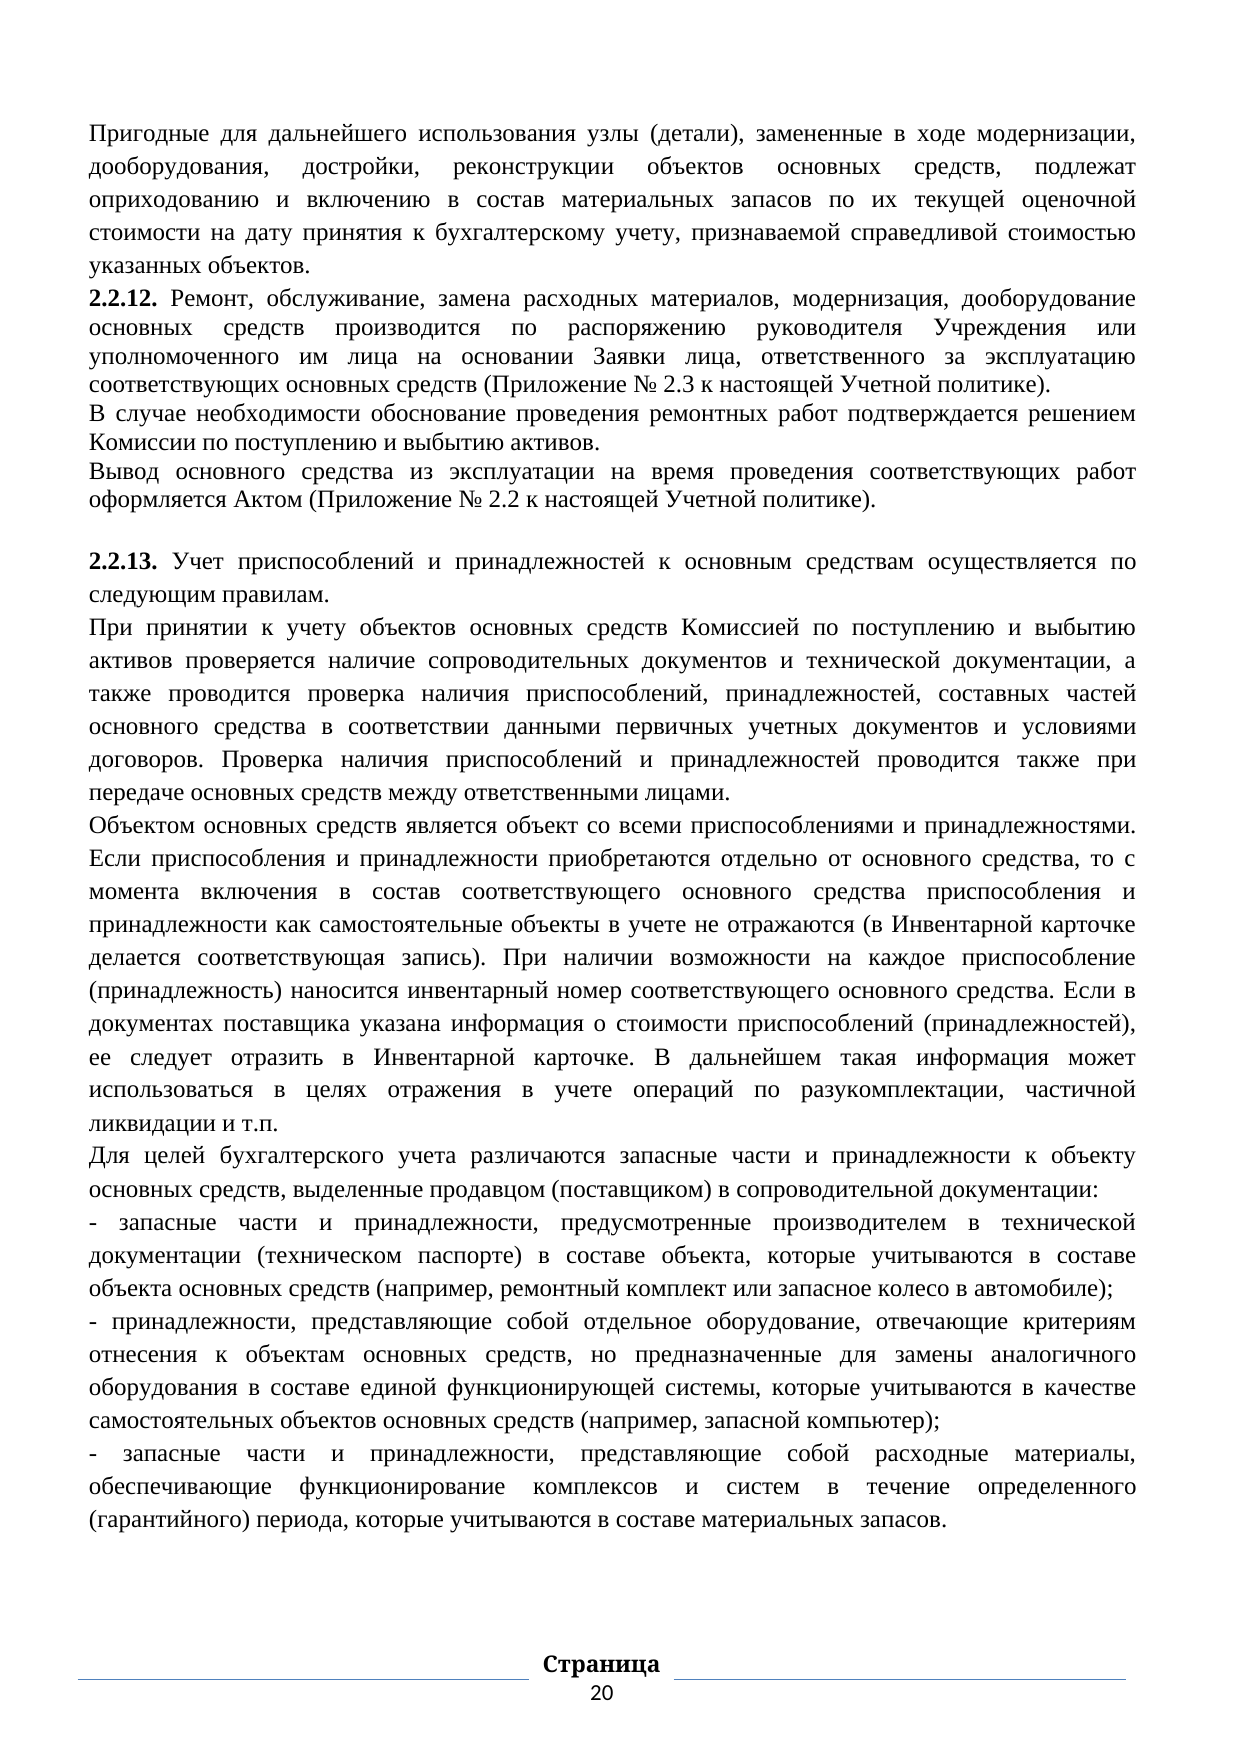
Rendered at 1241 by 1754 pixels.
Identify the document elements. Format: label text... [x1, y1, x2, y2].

text В случае необходимости обоснование проведения ремонтных работ подтверждается решением Комиссии по поступлению и выбытию активов. [89, 398, 1137, 456]
text 2.2.13. Учет приспособлений и принадлежностей к основным средствам осуществляется по следующим правилам. [89, 546, 1137, 608]
text - запасные части и принадлежности, представляющие собой расходные материалы, обеспечивающие функционирование комплексов и систем в течение определенного (гарантийного) периода, которые учитываются в составе материальных запасов. [89, 1438, 1137, 1533]
text Вывод основного средства из эксплуатации на время проведения соответствующих работ оформляется Актом (Приложение № 2.2 к настоящей Учетной политике). [89, 456, 1137, 513]
text - запасные части и принадлежности, предусмотренные производителем в технической документации (техническом паспорте) в составе объекта, которые учитываются в составе объекта основных средств (например, ремонтный комплект или запасное колесо в автомобиле); [89, 1207, 1137, 1301]
text При принятии к учету объектов основных средств Комиссией по поступлению и выбытию активов проверяется наличие сопроводительных документов и технической документации, а также проводится проверка наличия приспособлений, принадлежностей, составных частей основного средства в соответствии данными первичных учетных документов и условиями договоров. Проверка наличия приспособлений и принадлежностей проводится также при передаче основных средств между ответственными лицами. [89, 612, 1137, 806]
text Объектом основных средств является объект со всеми приспособлениями и принадлежностями. Если приспособления и принадлежности приобретаются отдельно от основного средства, то с момента включения в состав соответствующего основного средства приспособления и принадлежности как самостоятельные объекты в учете не отражаются (в Инвентарной карточке делается соответствующая запись). При наличии возможности на каждое приспособление (принадлежность) наносится инвентарный номер соответствующего основного средства. Если в документах поставщика указана информация о стоимости приспособлений (принадлежностей), ее следует отразить в Инвентарной карточке. В дальнейшем такая информация может использоваться в целях отражения в учете операций по разукомплектации, частичной ликвидации и т.п. [89, 810, 1137, 1136]
text Пригодные для дальнейшего использования узлы (детали), замененные в ходе модернизации, дооборудования, достройки, реконструкции объектов основных средств, подлежат оприходованию и включению в состав материальных запасов по их текущей оценочной стоимости на дату принятия к бухгалтерскому учету, признаваемой справедливой стоимостью указанных объектов. [89, 118, 1137, 279]
text 2.2.12. Ремонт, обслуживание, замена расходных материалов, модернизация, дооборудование основных средств производится по распоряжению руководителя Учреждения или уполномоченного им лица на основании Заявки лица, ответственного за эксплуатацию соответствующих основных средств (Приложение № 2.3 к настоящей Учетной политике). [89, 283, 1137, 398]
text - принадлежности, представляющие собой отдельное оборудование, отвечающие критериям отнесения к объектам основных средств, но предназначенные для замены аналогичного оборудования в составе единой функционирующей системы, которые учитываются в качестве самостоятельных объектов основных средств (например, запасной компьютер); [89, 1306, 1137, 1433]
text Для целей бухгалтерского учета различаются запасные части и принадлежности к объекту основных средств, выделенные продавцом (поставщиком) в сопроводительной документации: [89, 1141, 1137, 1202]
